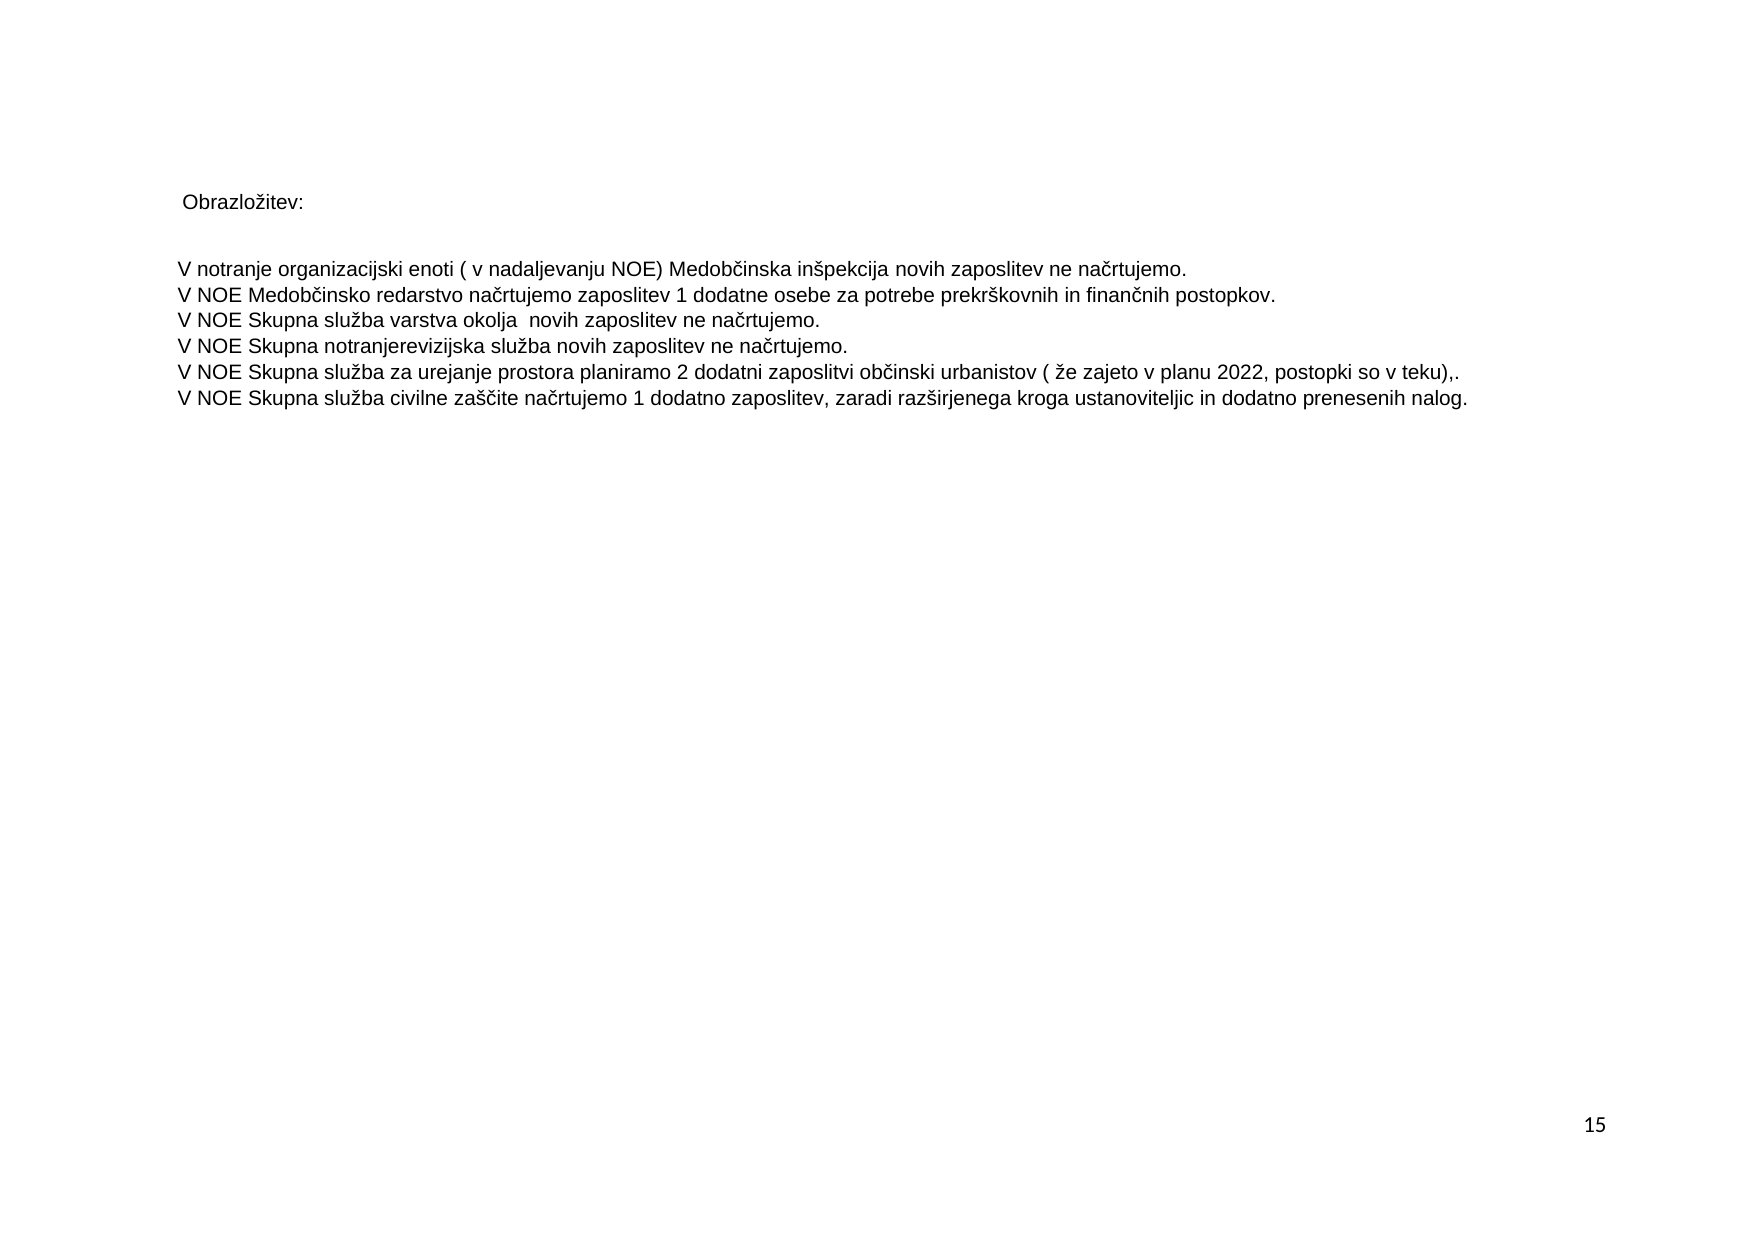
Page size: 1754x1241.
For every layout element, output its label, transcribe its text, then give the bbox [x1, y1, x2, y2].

text V NOE Skupna služba civilne zaščite načrtujemo 1 dodatno zaposlitev, zaradi razširjenega kroga ustanoviteljic in dodatno prenesenih nalog. [148, 386, 1577, 410]
text V NOE Skupna notranjerevizijska služba novih zaposlitev ne načrtujemo. [177, 334, 1577, 358]
text V notranje organizacijski enoti ( v nadaljevanju NOE) Medobčinska inšpekcija novih zaposlitev ne načrtujemo. [177, 257, 1577, 281]
text Obrazložitev: [148, 190, 1606, 214]
text V NOE Skupna služba varstva okolja novih zaposlitev ne načrtujemo. [177, 308, 1577, 332]
text V NOE Skupna služba za urejanje prostora planiramo 2 dodatni zaposlitvi občinski urbanistov ( že zajeto v planu 2022, postopki so v teku),. [177, 360, 1577, 384]
text V NOE Medobčinsko redarstvo načrtujemo zaposlitev 1 dodatne osebe za potrebe prekrškovnih in finančnih postopkov. [177, 282, 1577, 306]
